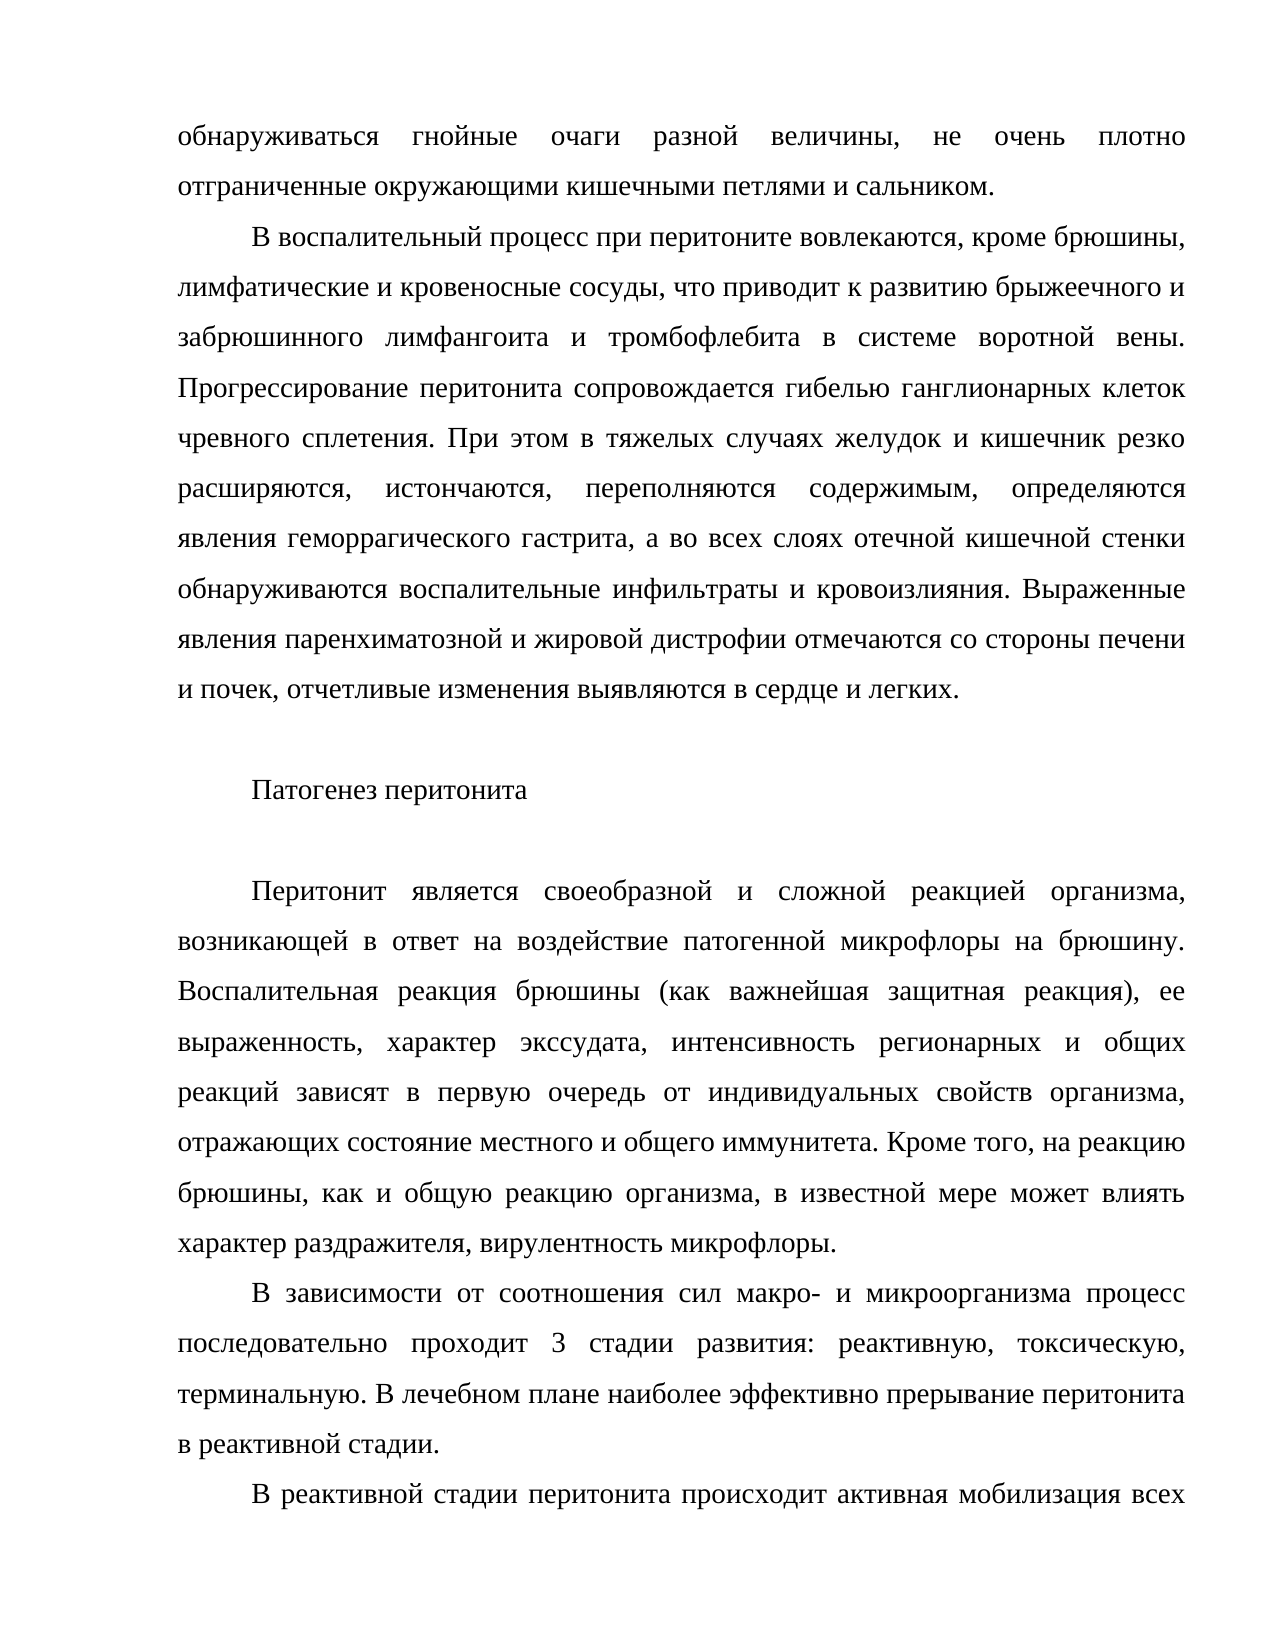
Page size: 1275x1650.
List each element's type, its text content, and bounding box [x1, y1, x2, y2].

text Патогенез перитонита [177, 772, 1186, 806]
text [177, 118, 1186, 202]
text Перитонит является своеобразной и сложной реакцией организма, возникающей в ответ на воздействие патогенной микрофлоры на брюшину. Воспалительная реакция брюшины (как важнейшая защитная реакция), ее выраженность, характер экссудата, интенсивность регионарных и общих реакций зависят в первую очередь от индивидуальных свойств организма, отражающих состояние местного и общего иммунитета. Кроме того, на реакцию брюшины, как и общую реакцию организма, в известной мере может влиять характер раздражителя, вирулентность микрофлоры. [177, 873, 1186, 1258]
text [177, 1477, 1186, 1510]
text В зависимости от соотношения сил макро- и микроорганизма процесс последовательно проходит 3 стадии развития: реактивную, токсическую, терминальную. В лечебном плане наиболее эффективно прерывание перитонита в реактивной стадии. [177, 1275, 1186, 1460]
text В воспалительный процесс при перитоните вовлекаются, кроме брюшины, лимфатические и кровеносные сосуды, что приводит к развитию брыжеечного и забрюшинного лимфангоита и тромбофлебита в системе воротной вены. Прогрессирование перитонита сопровождается гибелью ганглионарных клеток чревного сплетения. При этом в тяжелых случаях желудок и кишечник резко расширяются, истончаются, переполняются содержимым, определяются явления геморрагического гастрита, а во всех слоях отечной кишечной стенки обнаруживаются воспалительные инфильтраты и кровоизлияния. Выраженные явления паренхиматозной и жировой дистрофии отмечаются со стороны печени и почек, отчетливые изменения выявляются в сердце и легких. [177, 219, 1186, 705]
